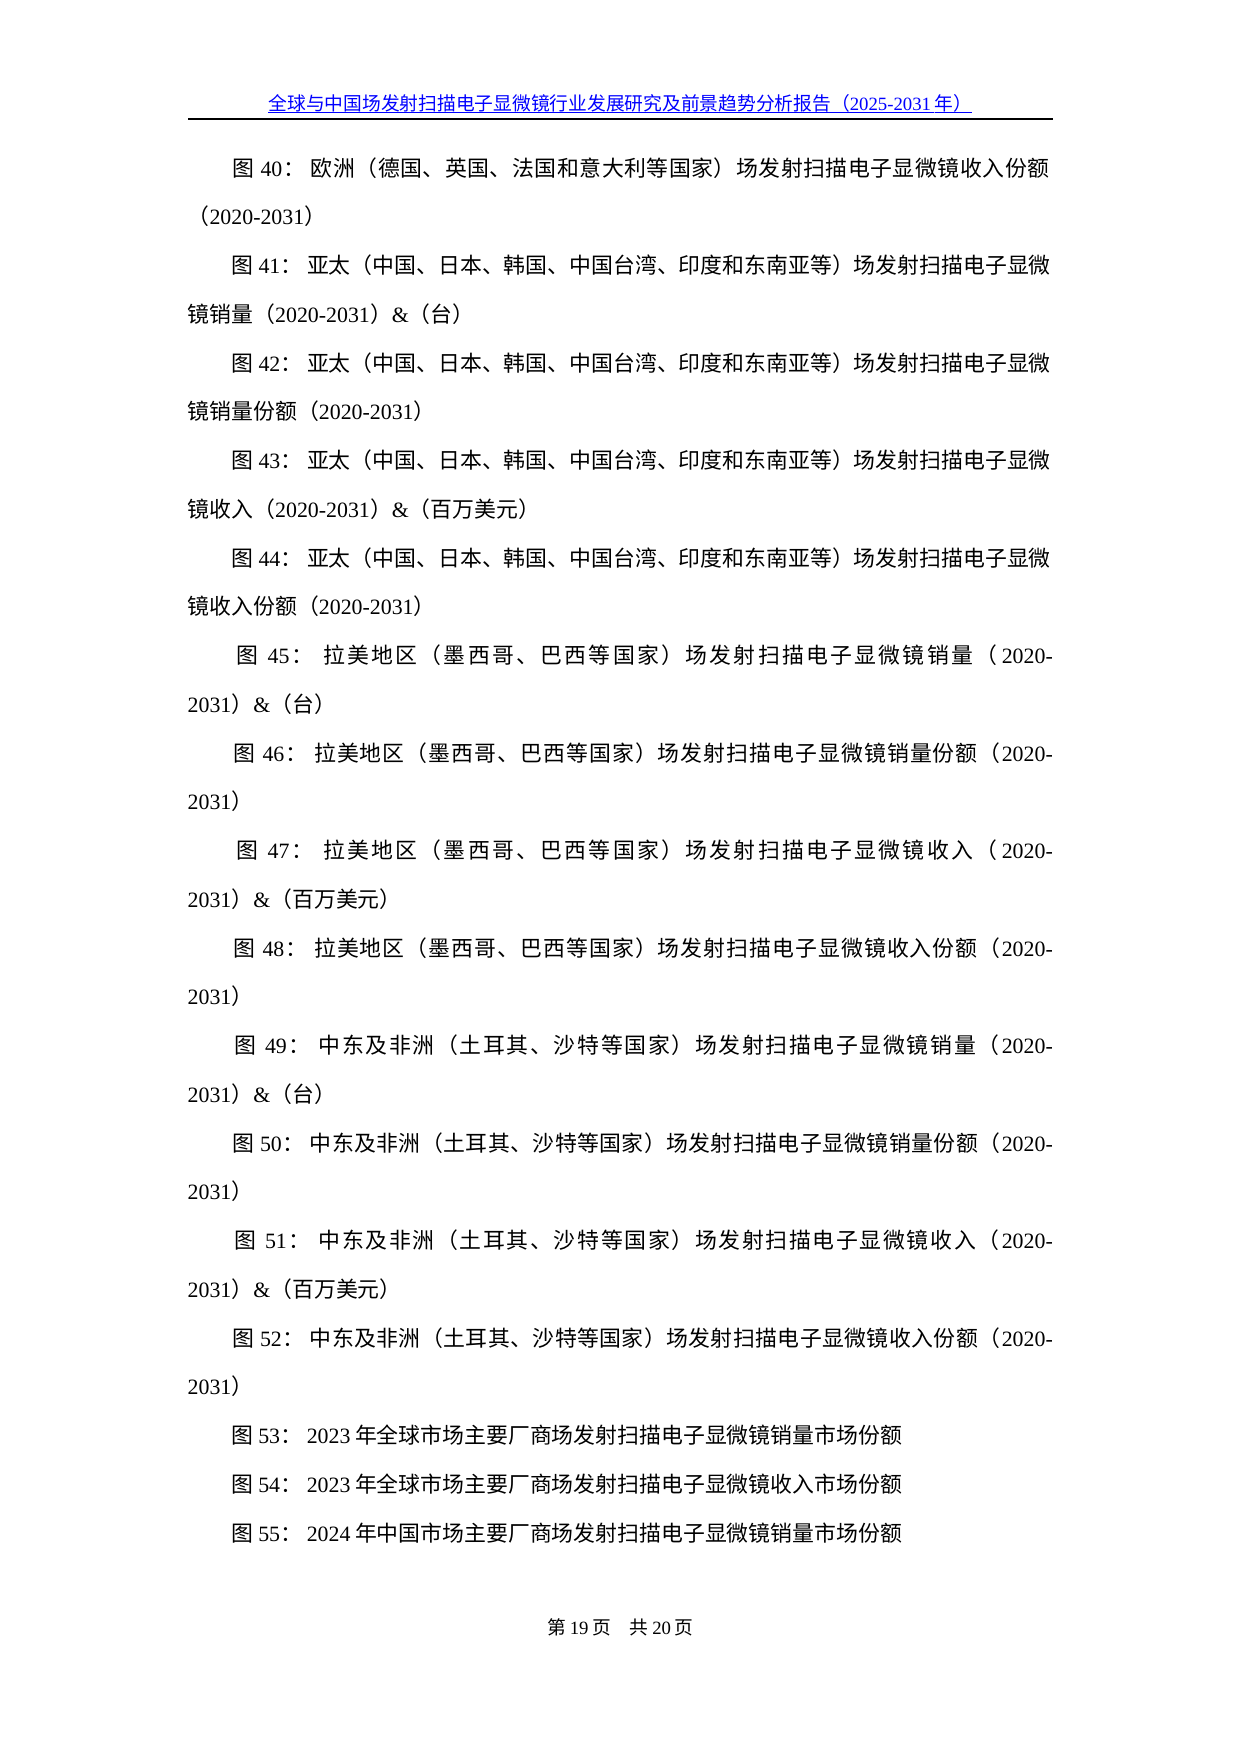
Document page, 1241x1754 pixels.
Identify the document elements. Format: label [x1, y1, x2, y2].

text [187, 150, 1053, 1548]
